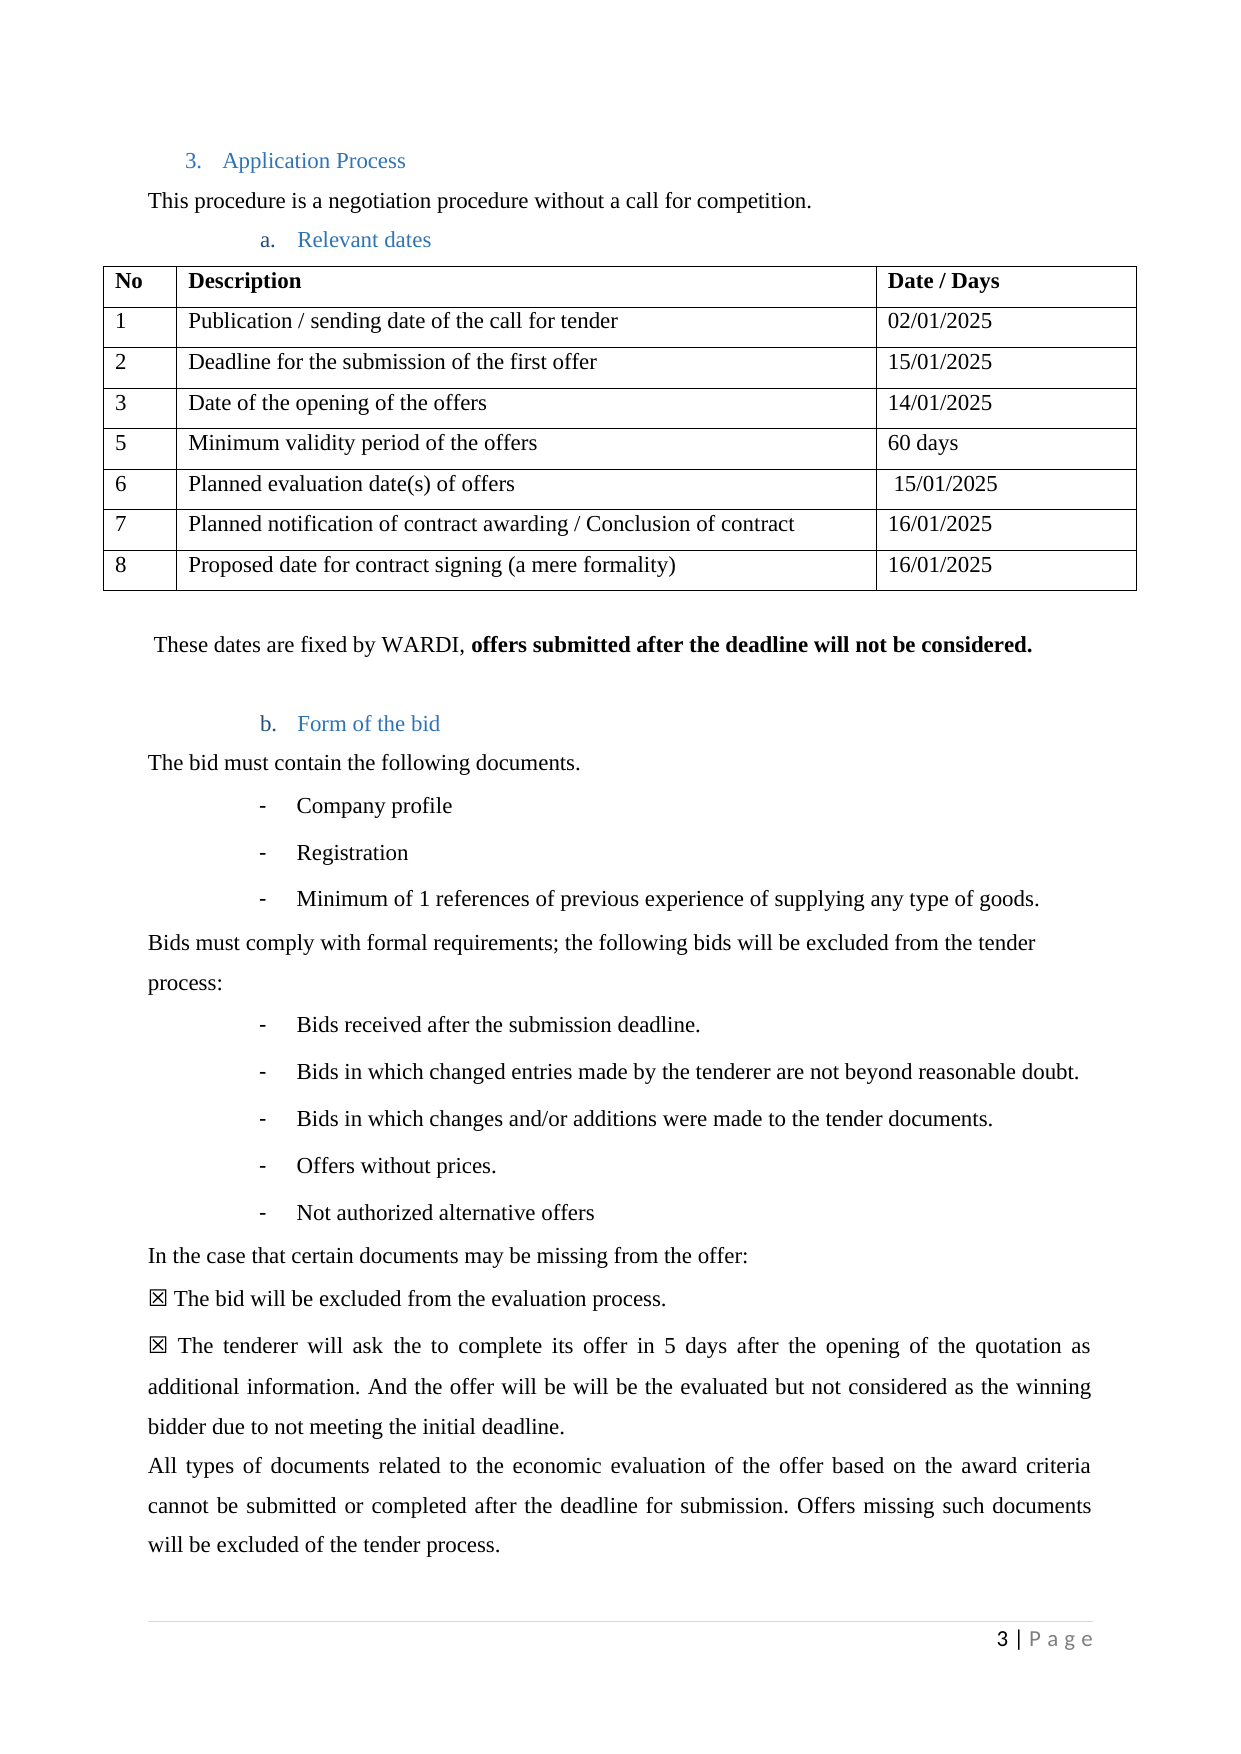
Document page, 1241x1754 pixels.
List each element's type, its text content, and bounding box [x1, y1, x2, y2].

list Bids in which changes and/or additions were made to the tender documents. [259, 1102, 1093, 1133]
list Not authorized alternative offers [259, 1196, 1093, 1227]
table_cell 7 [104, 510, 176, 550]
subtitle Relevant dates [260, 227, 1093, 253]
text The tenderer will ask the to complete its offer in 5 days after the opening of the quotation as additional information. And the offer will be will be the evaluated but not considered as the winning bidder due to not meeting the initial deadline. [148, 1329, 1093, 1439]
table_cell 3 [104, 389, 176, 428]
table_cell Publication / sending date of the call for tender [177, 308, 876, 347]
text In the case that certain documents may be missing from the offer: [148, 1243, 1093, 1269]
table_cell Planned evaluation date(s) of offers [177, 470, 876, 509]
list Bids received after the submission deadline. [259, 1008, 1093, 1039]
table_cell 02/01/2025 [877, 308, 1136, 347]
table_cell Minimum validity period of the offers [177, 429, 876, 469]
table_cell 6 [104, 470, 176, 509]
table_header Date / Days [877, 267, 1136, 307]
subtitle Application Process [185, 148, 1093, 174]
list Offers without prices. [259, 1149, 1093, 1180]
table_header No [104, 267, 176, 307]
table_cell 15/01/2025 [877, 348, 1136, 388]
text All types of documents related to the economic evaluation of the offer based on the award criteria cannot be submitted or completed after the deadline for submission. Offers missing such documents will be excluded of the tender process. [148, 1452, 1093, 1558]
table_cell 5 [104, 429, 176, 469]
list Company profile [259, 789, 1093, 820]
table_header Description [177, 267, 876, 307]
table_cell 16/01/2025 [877, 510, 1136, 550]
list Bids in which changed entries made by the tenderer are not beyond reasonable doubt. [259, 1055, 1093, 1086]
text The bid will be excluded from the evaluation process. [148, 1282, 1093, 1313]
table_cell 15/01/2025 [877, 470, 1136, 509]
table_cell 1 [104, 308, 176, 347]
table_cell Deadline for the submission of the first offer [177, 348, 876, 388]
subtitle Form of the bid [260, 710, 1093, 736]
text The bid must contain the following documents. [148, 749, 1093, 776]
table_cell Date of the opening of the offers [177, 389, 876, 428]
table_cell 2 [104, 348, 176, 388]
table_cell 16/01/2025 [877, 551, 1136, 590]
table_cell Proposed date for contract signing (a mere formality) [177, 551, 876, 590]
text These dates are fixed by WARDI, offers submitted after the deadline will not be considered. [148, 631, 1093, 657]
table_cell Planned notification of contract awarding / Conclusion of contract [177, 510, 876, 550]
text Bids must comply with formal requirements; the following bids will be excluded from the tender process: [148, 929, 1093, 995]
table_cell 60 days [877, 429, 1136, 469]
table_cell 8 [104, 551, 176, 590]
text This procedure is a negotiation procedure without a call for competition. [148, 187, 1093, 213]
table_cell 14/01/2025 [877, 389, 1136, 428]
list Registration [259, 836, 1093, 867]
list Minimum of 1 references of previous experience of supplying any type of goods. [259, 882, 1093, 914]
